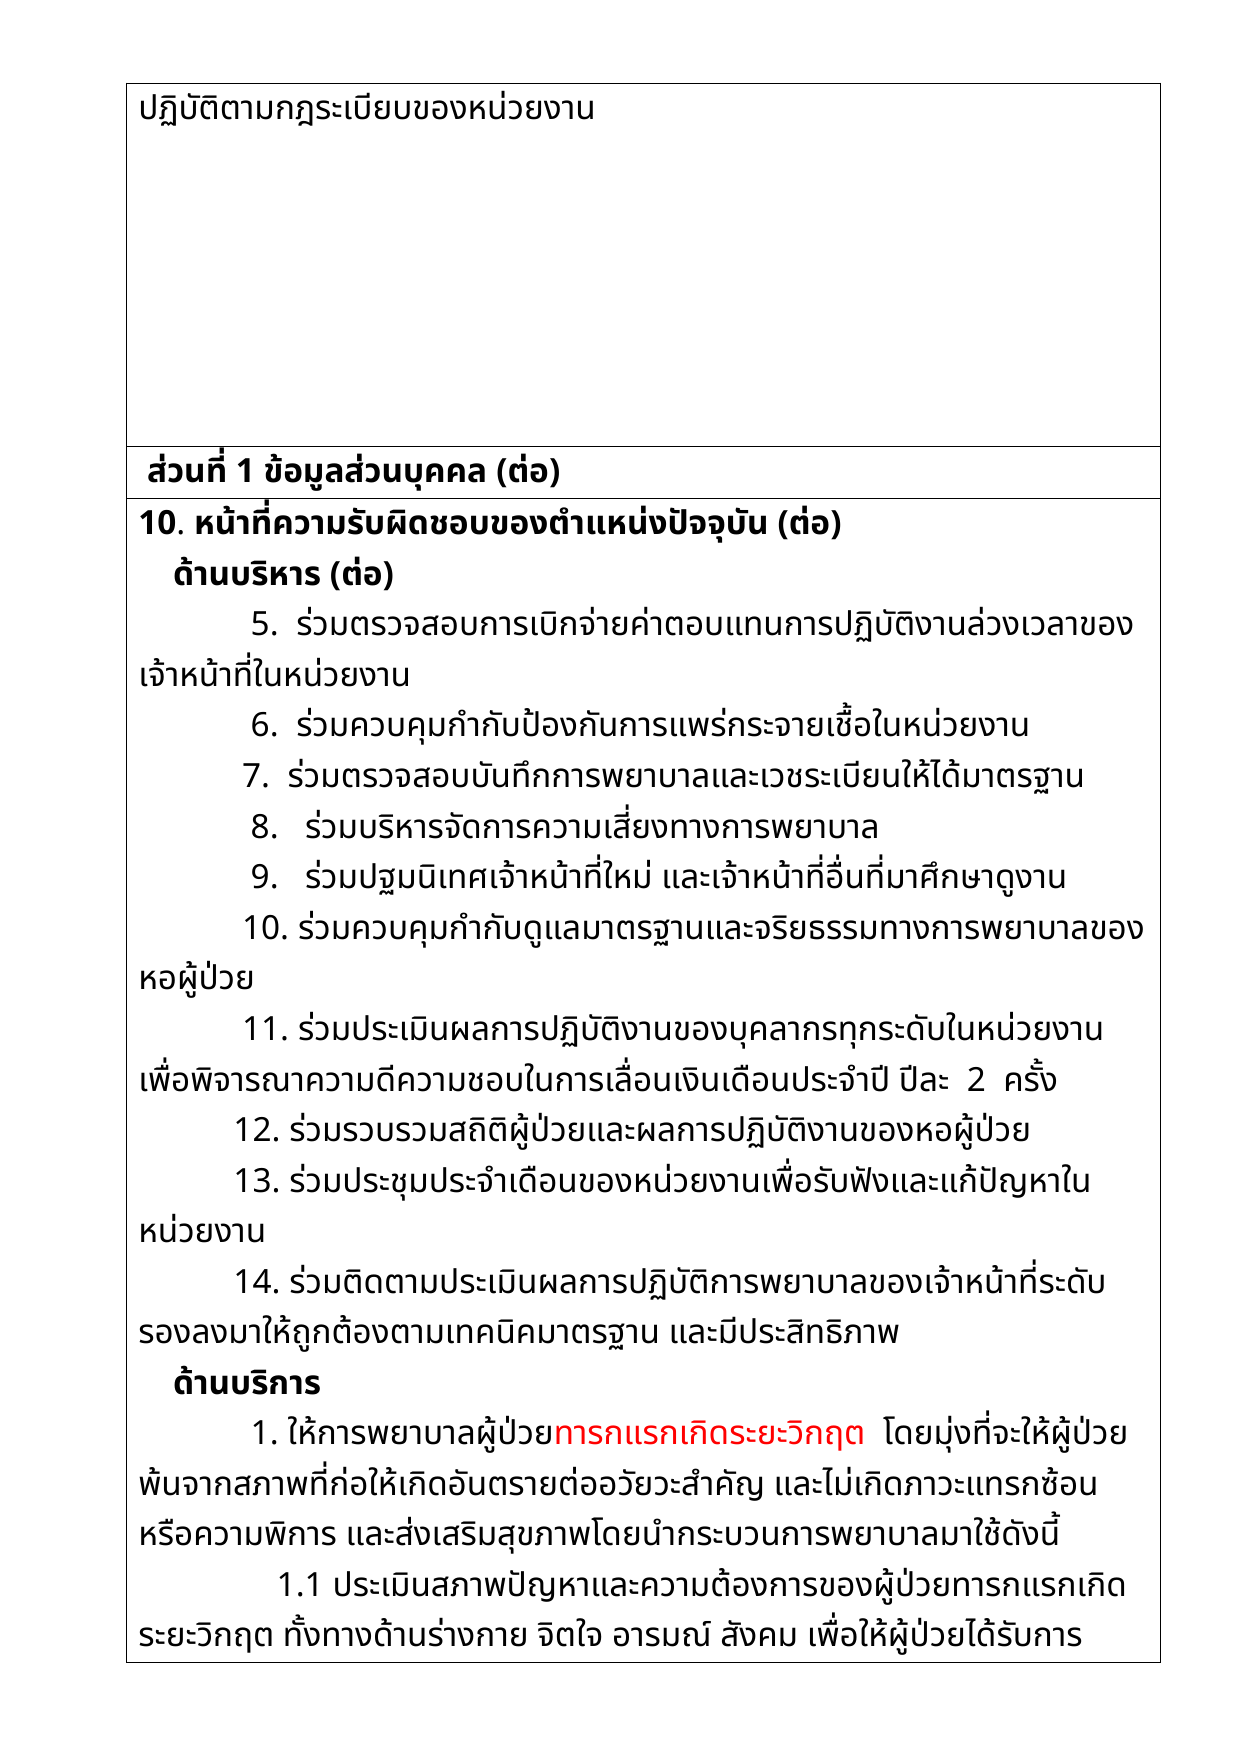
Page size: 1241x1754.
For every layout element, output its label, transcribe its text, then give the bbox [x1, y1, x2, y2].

table_cell ส่วนที่ 1 ข้อมูลส่วนบุคคล (ต่อ) [127, 447, 1160, 498]
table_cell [127, 499, 1160, 1662]
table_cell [127, 84, 1160, 446]
